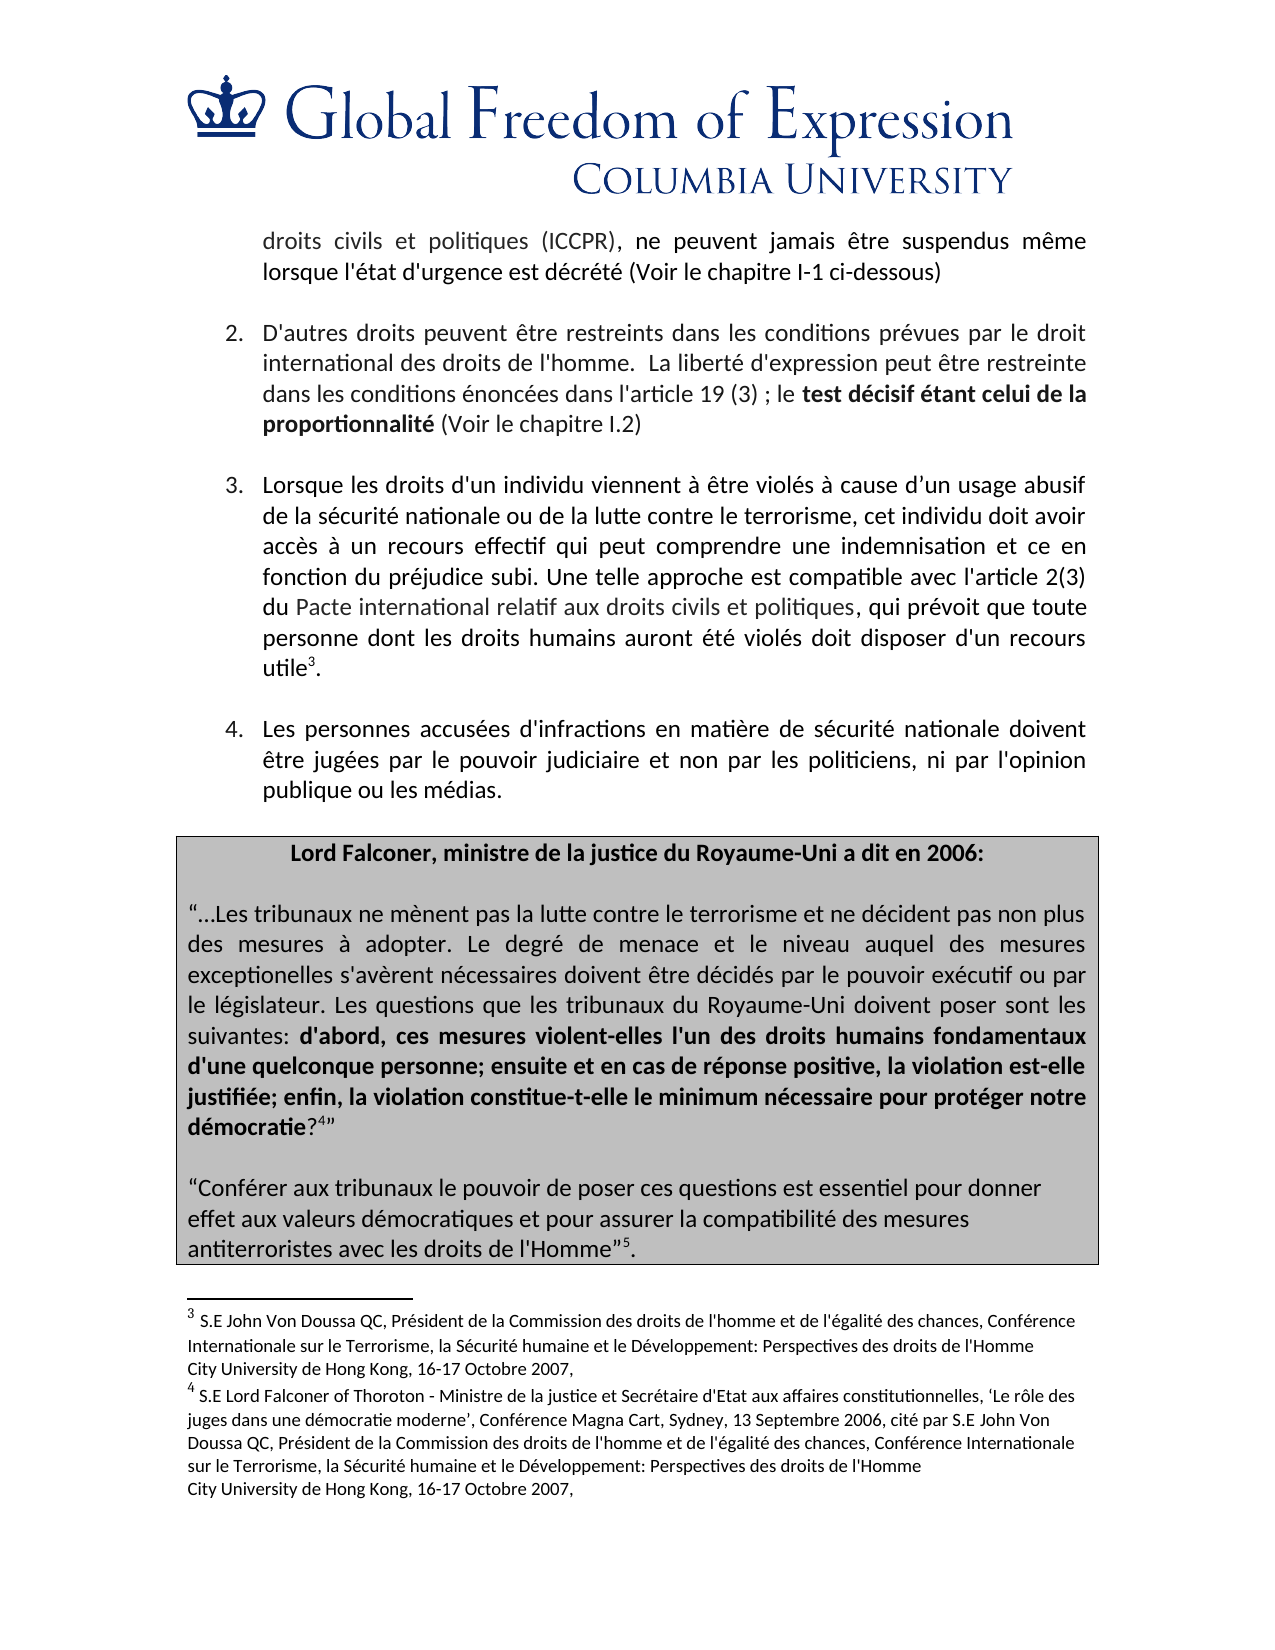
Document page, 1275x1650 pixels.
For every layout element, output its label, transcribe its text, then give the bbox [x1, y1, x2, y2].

picture [187, 75, 1013, 194]
list D'autres droits peuvent être restreints dans les conditions prévues par le droit international des droits de l'homme. La liberté d'expression peut être restreinte dans les conditions énoncées dans l'article 19 (3) ; le test décisif étant celui de la proportionnalité (Voir le chapitre I.2) [225, 317, 1087, 439]
list Les personnes accusées d'infractions en matière de sécurité nationale doivent être jugées par le pouvoir judiciaire et non par les politiciens, ni par l'opinion publique ou les médias. [225, 713, 1087, 805]
table_header Lord Falconer, ministre de la justice du Royaume-Uni a dit en 2006: “…Les tribunaux ne mènent pas la lutte contre le terrorisme et ne décident pas non plus des mesures à adopter. Le degré de menace et le niveau auquel des mesures exceptionelles s'avèrent nécessaires doivent être décidés par le pouvoir exécutif ou par le législateur. Les questions que les tribunaux du Royaume-Uni doivent poser sont les suivantes: d'abord, ces mesures violent-elles l'un des droits humains fondamentaux d'une quelconque personne; ensuite et en cas de réponse positive, la violation est-elle justifiée; enfin, la violation constitue-t-elle le minimum nécessaire pour protéger notre démocratie?” “Conférer aux tribunaux le pouvoir de poser ces questions est essentiel pour donner effet aux valeurs démocratiques et pour assurer la compatibilité des mesures antiterroristes avec les droits de l'Homme”. [177, 837, 1098, 1264]
list Lorsque les droits d'un individu viennent à être violés à cause d’un usage abusif de la sécurité nationale ou de la lutte contre le terrorisme, cet individu doit avoir accès à un recours effectif qui peut comprendre une indemnisation et ce en fonction du préjudice subi. Une telle approche est compatible avec l'article 2(3) du Pacte international relatif aux droits civils et politiques, qui prévoit que toute personne dont les droits humains auront été violés doit disposer d'un recours utile. [225, 469, 1087, 683]
